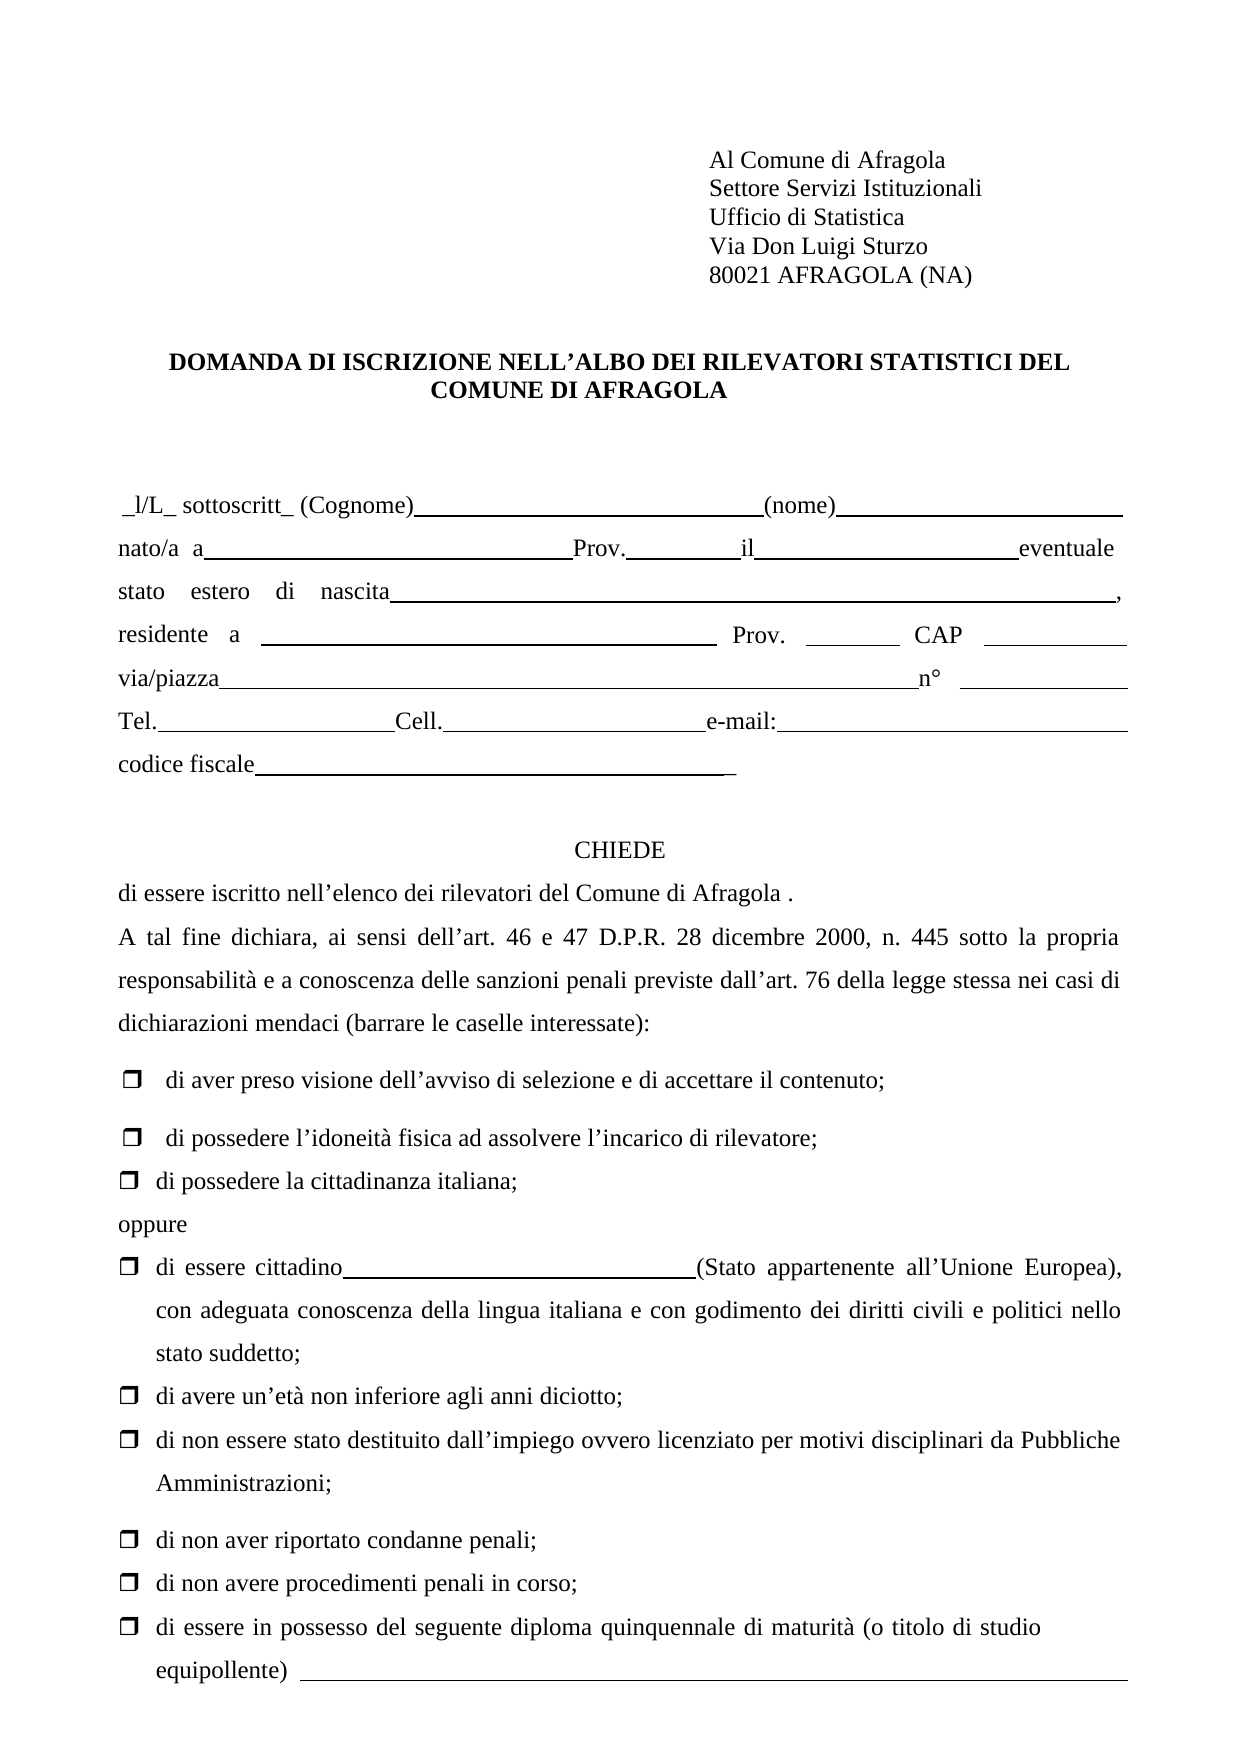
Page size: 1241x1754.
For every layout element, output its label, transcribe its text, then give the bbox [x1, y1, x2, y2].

text Prov. [732, 620, 899, 648]
text via/piazza n° [118, 663, 1140, 691]
text Via Don Luigi Sturzo [709, 231, 951, 260]
text A tal fine dichiara, ai sensi dell’art. 46 e 47 D.P.R. 28 dicembre 2000, n. 445 sotto la propria responsabilità e a conoscenza delle sanzioni penali previste dall’art. 76 della legge stessa nei casi di dichiarazioni mendaci (barrare le caselle interessate): [118, 922, 1122, 1037]
text CHIEDE [572, 835, 668, 864]
list di possedere l’idoneità fisica ad assolvere l’incarico di rilevatore; [121, 1123, 1122, 1151]
list di avere un’età non inferiore agli anni diciotto; [118, 1382, 1140, 1410]
list di non essere stato destituito dall’impiego ovvero licenziato per motivi disciplinari da Pubbliche Amministrazioni; [118, 1425, 1122, 1497]
text di essere iscritto nell’elenco dei rilevatori del Comune di Afragola . [118, 878, 1140, 907]
text 80021 AFRAGOLA (NA) [709, 260, 1140, 288]
list di aver preso visione dell’avviso di selezione e di accettare il contenuto; [121, 1065, 1122, 1094]
text Ufficio di Statistica [709, 202, 951, 231]
text CAP [914, 620, 1140, 648]
text _l/L_ sottoscritt_ (Cognome) (nome) nato/a a Prov. il eventuale stato estero di nascita , [118, 490, 1123, 605]
list di essere cittadino (Stato appartenente all’Unione Europea), con adeguata conoscenza della lingua italiana e con godimento dei diritti civili e politici nello stato suddetto; [118, 1252, 1122, 1367]
text Al Comune di Afragola Settore Servizi Istituzionali [709, 145, 1012, 202]
list di non aver riportato condanne penali; [118, 1526, 1140, 1554]
list di non avere procedimenti penali in corso; [118, 1568, 1140, 1597]
list di possedere la cittadinanza italiana; oppure [118, 1166, 518, 1238]
text residente a [118, 619, 717, 648]
text Tel. Cell. e-mail: codice fiscale _ [118, 706, 1128, 778]
title DOMANDA DI ISCRIZIONE NELL’ALBO DEI RILEVATORI STATISTICI DEL COMUNE DI AFRAGOLA [169, 347, 1073, 404]
list di essere in possesso del seguente diploma quinquennale di maturità (o titolo di studio equipollente) [118, 1612, 1128, 1684]
